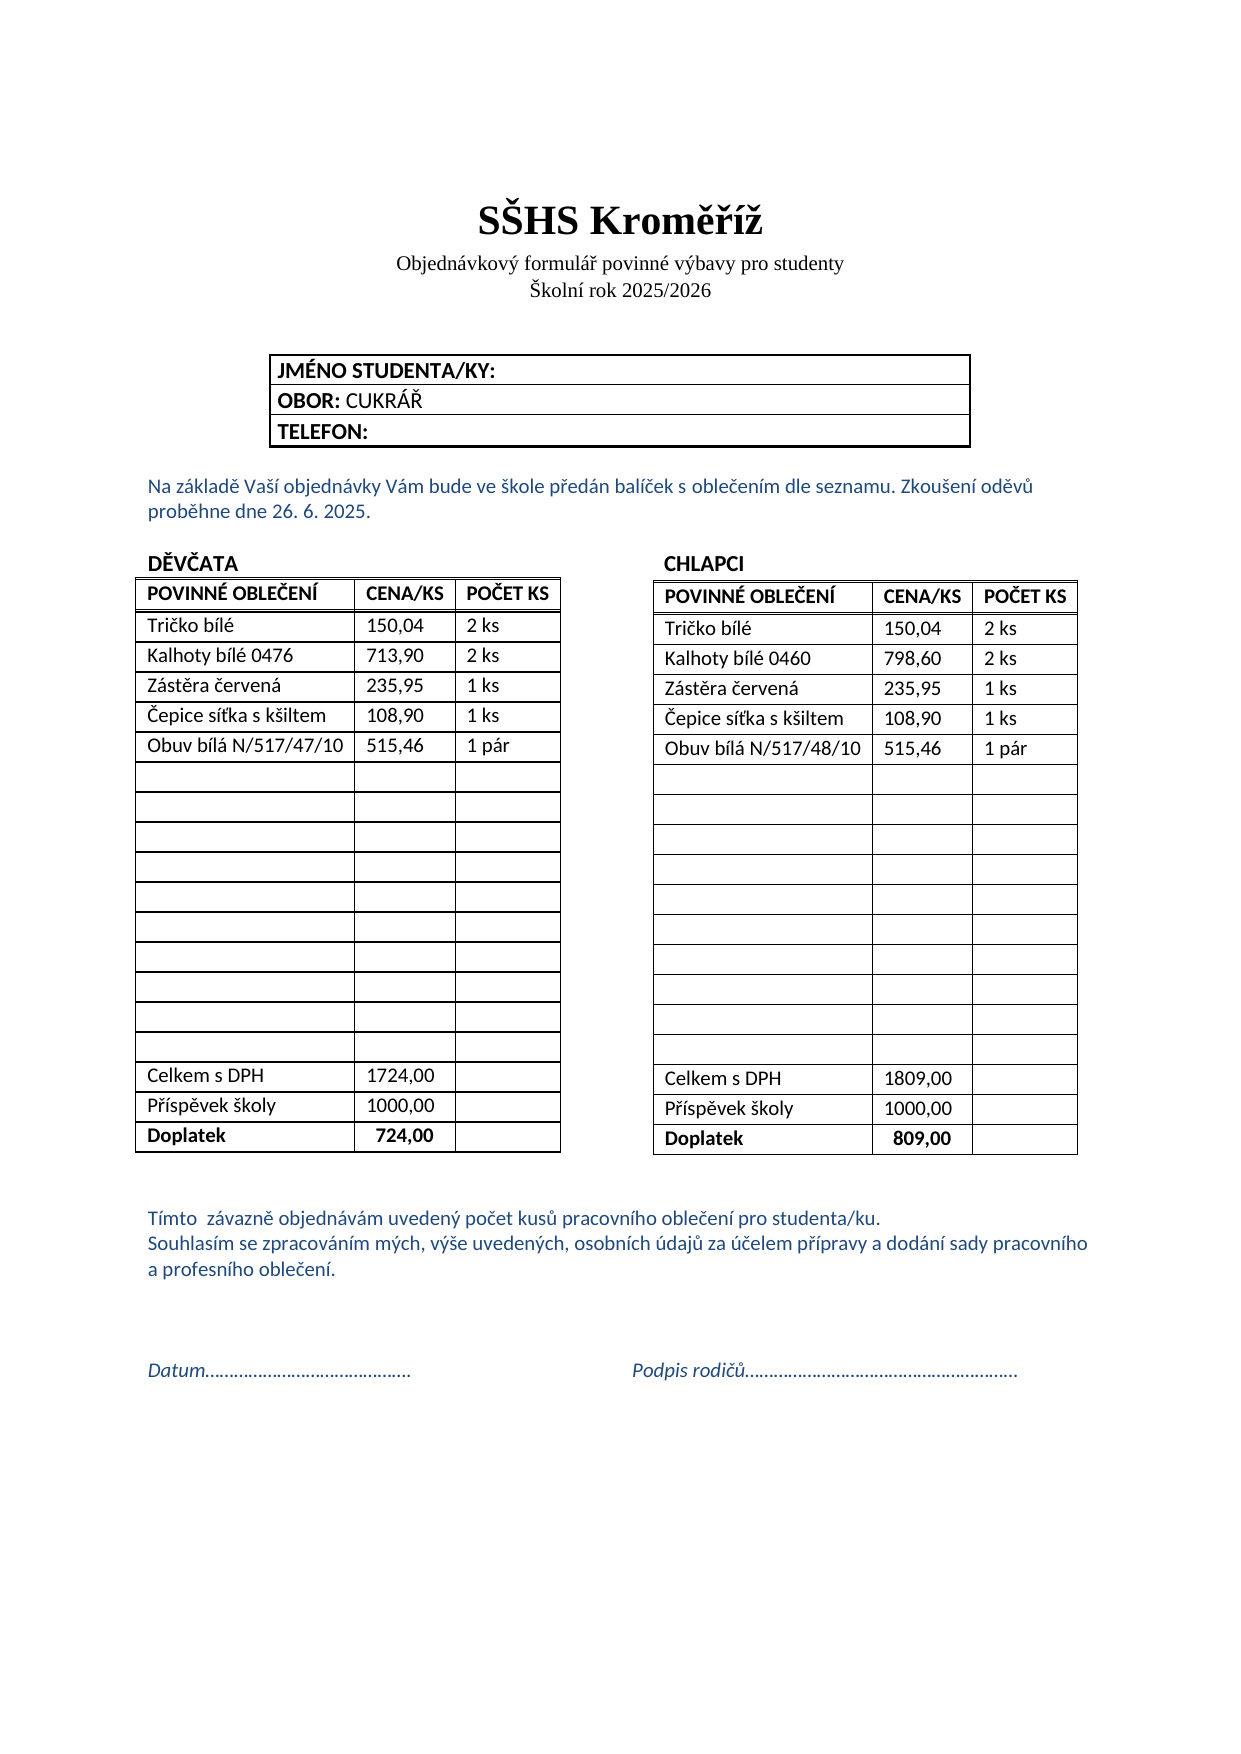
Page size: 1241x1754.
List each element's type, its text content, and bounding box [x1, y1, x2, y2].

table_cell [973, 825, 1077, 854]
table_cell [355, 823, 455, 851]
table_cell [456, 943, 560, 971]
table_cell [654, 765, 872, 794]
table_cell [355, 973, 455, 1001]
table_cell 1 ks [973, 705, 1077, 734]
table_cell 1724,00 [355, 1063, 455, 1091]
table_cell 1000,00 [873, 1095, 972, 1124]
table_cell [456, 763, 560, 791]
table_cell [654, 885, 872, 914]
table_cell [456, 793, 560, 821]
table_cell Obuv bílá N/517/48/10 [654, 735, 872, 764]
table_cell [456, 973, 560, 1001]
table_cell [973, 885, 1077, 914]
table_cell [456, 823, 560, 851]
table_cell [654, 1005, 872, 1034]
table_cell [973, 1125, 1077, 1154]
text Tímto závazně objednávám uvedený počet kusů pracovního oblečení pro studenta/ku. [148, 1205, 1093, 1230]
table_cell OBOR: CUKRÁŘ [271, 385, 969, 414]
table_cell Kalhoty bílé 0460 [654, 645, 872, 674]
table_cell 809,00 [873, 1125, 972, 1154]
table_cell 2 ks [456, 613, 560, 641]
table_cell [873, 945, 972, 974]
table_header POVINNÉ OBLEČENÍ [136, 580, 354, 609]
table_cell [456, 1003, 560, 1031]
table_cell Příspěvek školy [136, 1093, 354, 1121]
table_cell 1 pár [973, 735, 1077, 764]
table_cell [873, 795, 972, 824]
table_cell [654, 975, 872, 1004]
table_cell [136, 793, 354, 821]
table_cell 713,90 [355, 643, 455, 671]
table_cell [973, 975, 1077, 1004]
table_cell [654, 1035, 872, 1064]
table_cell Zástěra červená [654, 675, 872, 704]
table_cell Příspěvek školy [654, 1095, 872, 1124]
table_cell 1 pár [456, 733, 560, 761]
table_cell [355, 763, 455, 791]
table_cell [654, 945, 872, 974]
table_cell Celkem s DPH [136, 1063, 354, 1091]
table_cell [873, 825, 972, 854]
table_cell [355, 853, 455, 881]
table_cell [973, 1005, 1077, 1034]
table_cell [136, 913, 354, 941]
table_cell [355, 913, 455, 941]
table_cell [973, 795, 1077, 824]
table_cell [456, 913, 560, 941]
table_cell [456, 1093, 560, 1121]
table_cell 2 ks [973, 615, 1077, 644]
table_cell 108,90 [873, 705, 972, 734]
table_cell [973, 1065, 1077, 1094]
table_cell [136, 823, 354, 851]
table_cell [873, 1035, 972, 1064]
table_cell Obuv bílá N/517/47/10 [136, 733, 354, 761]
table_cell Tričko bílé [654, 615, 872, 644]
table_cell [973, 945, 1077, 974]
table_cell [873, 885, 972, 914]
table_cell 1000,00 [355, 1093, 455, 1121]
table_cell [873, 1005, 972, 1034]
table_cell [973, 855, 1077, 884]
table_cell 724,00 [355, 1123, 455, 1151]
table_cell [355, 1033, 455, 1061]
table_cell [873, 855, 972, 884]
text Souhlasím se zpracováním mých, výše uvedených, osobních údajů za účelem přípravy a dodání sady pracovního a profesního oblečení. [148, 1230, 1093, 1281]
table_cell [136, 943, 354, 971]
table_cell 2 ks [456, 643, 560, 671]
table_header JMÉNO STUDENTA/KY: [271, 356, 969, 384]
table_cell [136, 763, 354, 791]
table_cell TELEFON: [271, 415, 969, 445]
table_cell [355, 883, 455, 911]
table_header POVINNÉ OBLEČENÍ [654, 583, 872, 612]
table_cell 150,04 [355, 613, 455, 641]
table_cell [973, 915, 1077, 944]
table_cell Zástěra červená [136, 673, 354, 701]
table_cell [355, 1003, 455, 1031]
table_cell [973, 1035, 1077, 1064]
table_cell [873, 975, 972, 1004]
table_cell 798,60 [873, 645, 972, 674]
table_cell Tričko bílé [136, 613, 354, 641]
table_cell 1809,00 [873, 1065, 972, 1094]
text Na základě Vaší objednávky Vám bude ve škole předán balíček s oblečením dle seznamu. Zkoušení oděvů proběhne dne 26. 6. 2025. [148, 473, 1093, 524]
table_cell 1 ks [456, 703, 560, 731]
table_cell 1 ks [973, 675, 1077, 704]
table_cell 515,46 [355, 733, 455, 761]
table_cell [136, 973, 354, 1001]
table_cell [873, 915, 972, 944]
text DĚVČATA CHLAPCI [148, 549, 1093, 577]
text Školní rok 2025/2026 [148, 278, 1093, 302]
table_header POČET KS [973, 583, 1077, 612]
table_cell [654, 855, 872, 884]
table_header CENA/KS [873, 583, 972, 612]
table_cell [973, 765, 1077, 794]
table_cell [456, 883, 560, 911]
table_cell [873, 765, 972, 794]
table_cell [973, 1095, 1077, 1124]
table_cell [456, 853, 560, 881]
table_cell [355, 793, 455, 821]
table_header POČET KS [456, 580, 560, 609]
text SŠHS Kroměříž [148, 196, 1093, 243]
text Objednávkový formulář povinné výbavy pro studenty [148, 251, 1093, 275]
table_cell 235,95 [873, 675, 972, 704]
table_cell Doplatek [654, 1125, 872, 1154]
table_cell 2 ks [973, 645, 1077, 674]
table_cell 235,95 [355, 673, 455, 701]
table_cell 1 ks [456, 673, 560, 701]
table_cell [456, 1033, 560, 1061]
table_cell [654, 915, 872, 944]
table_cell 150,04 [873, 615, 972, 644]
table_cell [136, 853, 354, 881]
table_cell 108,90 [355, 703, 455, 731]
table_cell Čepice síťka s kšiltem [136, 703, 354, 731]
table_cell [136, 1003, 354, 1031]
table_cell 515,46 [873, 735, 972, 764]
table_cell Celkem s DPH [654, 1065, 872, 1094]
table_cell Kalhoty bílé 0476 [136, 643, 354, 671]
table_cell Doplatek [136, 1123, 354, 1151]
table_cell [136, 1033, 354, 1061]
table_cell [456, 1063, 560, 1091]
table_cell [355, 943, 455, 971]
table_header CENA/KS [355, 580, 455, 609]
table_cell [654, 795, 872, 824]
table_cell Čepice síťka s kšiltem [654, 705, 872, 734]
text Datum……………………………………. Podpis rodičů………………………………………………… [148, 1357, 1093, 1383]
table_cell [654, 825, 872, 854]
table_cell [456, 1123, 560, 1151]
table_cell [136, 883, 354, 911]
